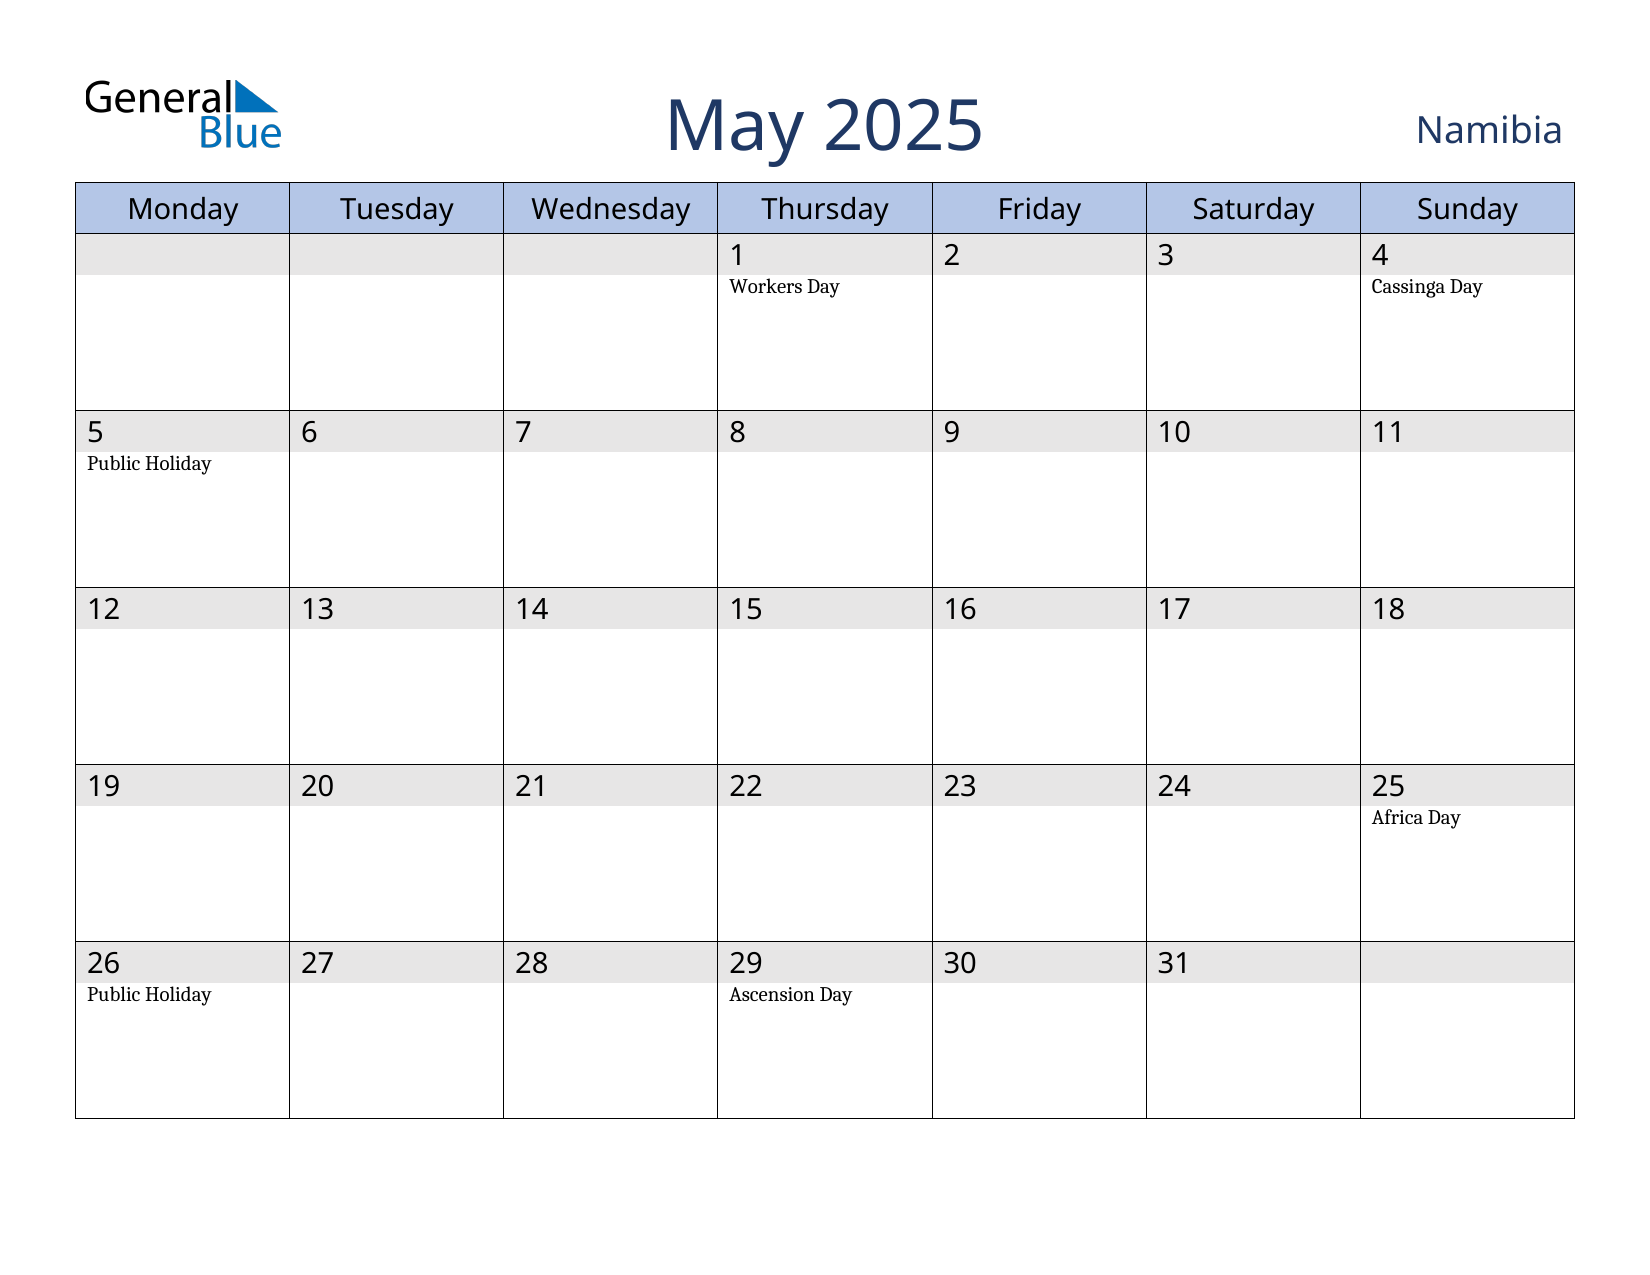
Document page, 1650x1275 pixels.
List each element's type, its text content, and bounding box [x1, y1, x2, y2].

table_cell 30 [933, 942, 1146, 983]
table_cell [1147, 275, 1360, 410]
table_cell [1361, 452, 1574, 587]
table_cell [76, 629, 289, 764]
table_cell [504, 234, 717, 275]
table_cell 16 [933, 588, 1146, 629]
table_cell Africa Day [1361, 806, 1574, 941]
table_cell [290, 983, 503, 1118]
table_cell [290, 234, 503, 275]
table_cell 27 [290, 942, 503, 983]
table_cell [290, 629, 503, 764]
table_cell Tuesday [290, 183, 503, 233]
table_cell [933, 629, 1146, 764]
table_cell 24 [1147, 765, 1360, 806]
table_cell 11 [1361, 411, 1574, 452]
table_cell 8 [718, 411, 932, 452]
table_cell [933, 275, 1146, 410]
table_cell [504, 629, 717, 764]
table_cell Friday [933, 183, 1146, 233]
table_cell Workers Day [718, 275, 932, 410]
table_cell 5 [76, 411, 289, 452]
table_cell 14 [504, 588, 717, 629]
table_cell 28 [504, 942, 717, 983]
table_cell [504, 806, 717, 941]
table_cell 15 [718, 588, 932, 629]
table_cell Cassinga Day [1361, 275, 1574, 410]
table_cell 13 [290, 588, 503, 629]
table_cell [290, 452, 503, 587]
table_cell [76, 234, 289, 275]
table_cell 21 [504, 765, 717, 806]
table_cell [504, 275, 717, 410]
table_cell Sunday [1361, 183, 1574, 233]
table_cell 9 [933, 411, 1146, 452]
table_cell [290, 275, 503, 410]
table_header [76, 75, 503, 182]
table_cell [504, 452, 717, 587]
table_header May 2025 [504, 75, 1146, 182]
table_cell 23 [933, 765, 1146, 806]
table_cell 31 [1147, 942, 1360, 983]
table_cell [1361, 942, 1574, 983]
table_cell Saturday [1147, 183, 1360, 233]
table_cell 25 [1361, 765, 1574, 806]
table_cell [504, 983, 717, 1118]
table_cell [933, 452, 1146, 587]
table_header Namibia [1146, 75, 1574, 182]
table_cell [718, 806, 932, 941]
table_cell [933, 983, 1146, 1118]
table_cell Public Holiday [76, 452, 289, 587]
table_cell [76, 806, 289, 941]
table_cell [76, 275, 289, 410]
table_cell 12 [76, 588, 289, 629]
table_cell 1 [718, 234, 932, 275]
table_cell [1147, 452, 1360, 587]
table_cell 20 [290, 765, 503, 806]
table_cell [1147, 983, 1360, 1118]
table_cell 22 [718, 765, 932, 806]
table_cell [1147, 806, 1360, 941]
table_cell [933, 806, 1146, 941]
table_cell [718, 452, 932, 587]
table_cell 26 [76, 942, 289, 983]
table_cell Monday [76, 183, 289, 233]
table_cell 2 [933, 234, 1146, 275]
table_cell 4 [1361, 234, 1574, 275]
table_cell 10 [1147, 411, 1360, 452]
table_cell [1361, 983, 1574, 1118]
table_cell Thursday [718, 183, 932, 233]
table_cell Wednesday [504, 183, 717, 233]
picture [86, 80, 281, 148]
table_cell [1147, 629, 1360, 764]
table_cell [1361, 629, 1574, 764]
table_cell 18 [1361, 588, 1574, 629]
table_cell Ascension Day [718, 983, 932, 1118]
table_cell 3 [1147, 234, 1360, 275]
table_cell 17 [1147, 588, 1360, 629]
table_cell 29 [718, 942, 932, 983]
table_cell 19 [76, 765, 289, 806]
table_cell [290, 806, 503, 941]
table_cell Public Holiday [76, 983, 289, 1118]
table_cell [718, 629, 932, 764]
table_cell 7 [504, 411, 717, 452]
table_cell 6 [290, 411, 503, 452]
